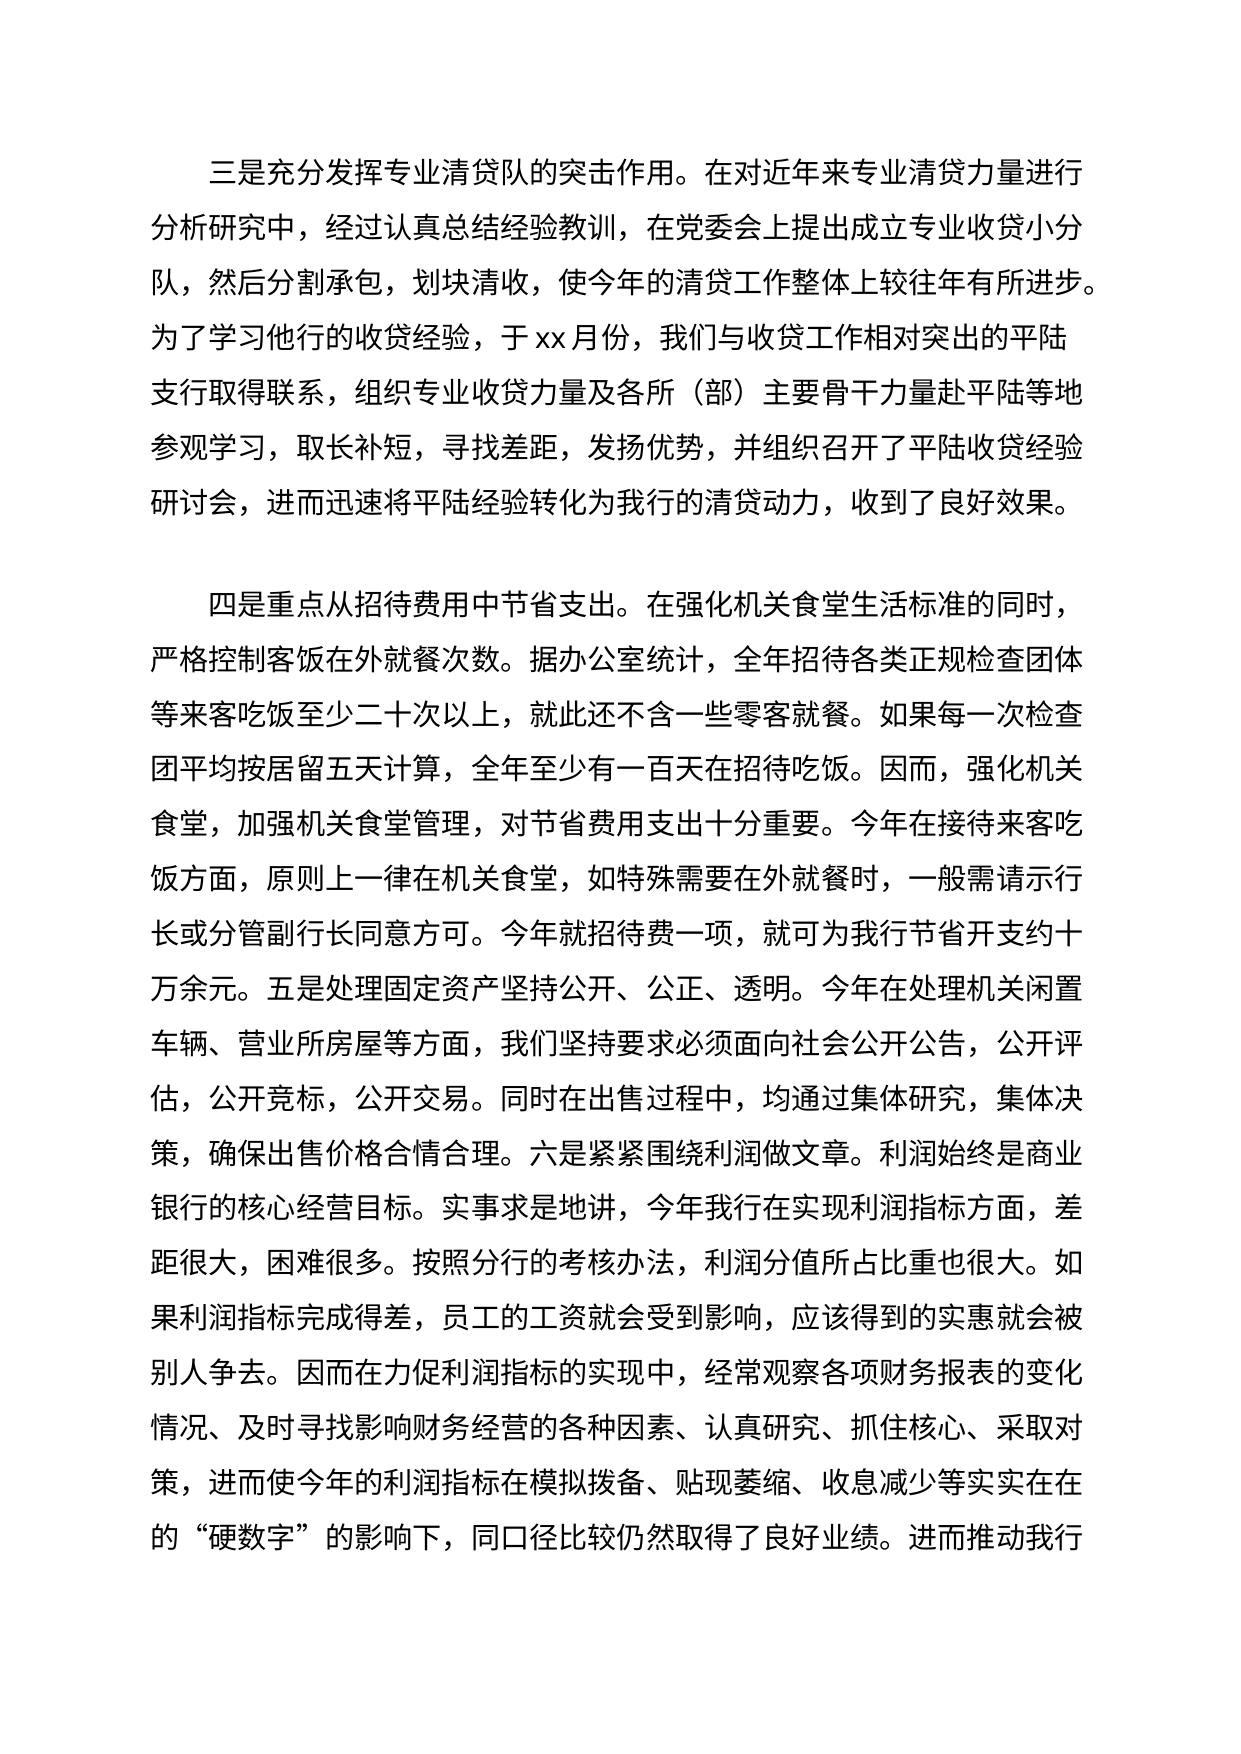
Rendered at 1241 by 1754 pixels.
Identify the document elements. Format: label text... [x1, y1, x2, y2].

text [150, 581, 1090, 1557]
text 三是充分发挥专业清贷队的突击作用。在对近年来专业清贷力量进行分析研究中，经过认真总结经验教训，在党委会上提出成立专业收贷小分队，然后分割承包，划块清收，使今年的清贷工作整体上较往年有所进步。为了学习他行的收贷经验，于xx月份，我们与收贷工作相对突出的平陆支行取得联系，组织专业收贷力量及各所（部）主要骨干力量赴平陆等地参观学习，取长补短，寻找差距，发扬优势，并组织召开了平陆收贷经验研讨会，进而迅速将平陆经验转化为我行的清贷动力，收到了良好效果。 [150, 150, 1090, 522]
